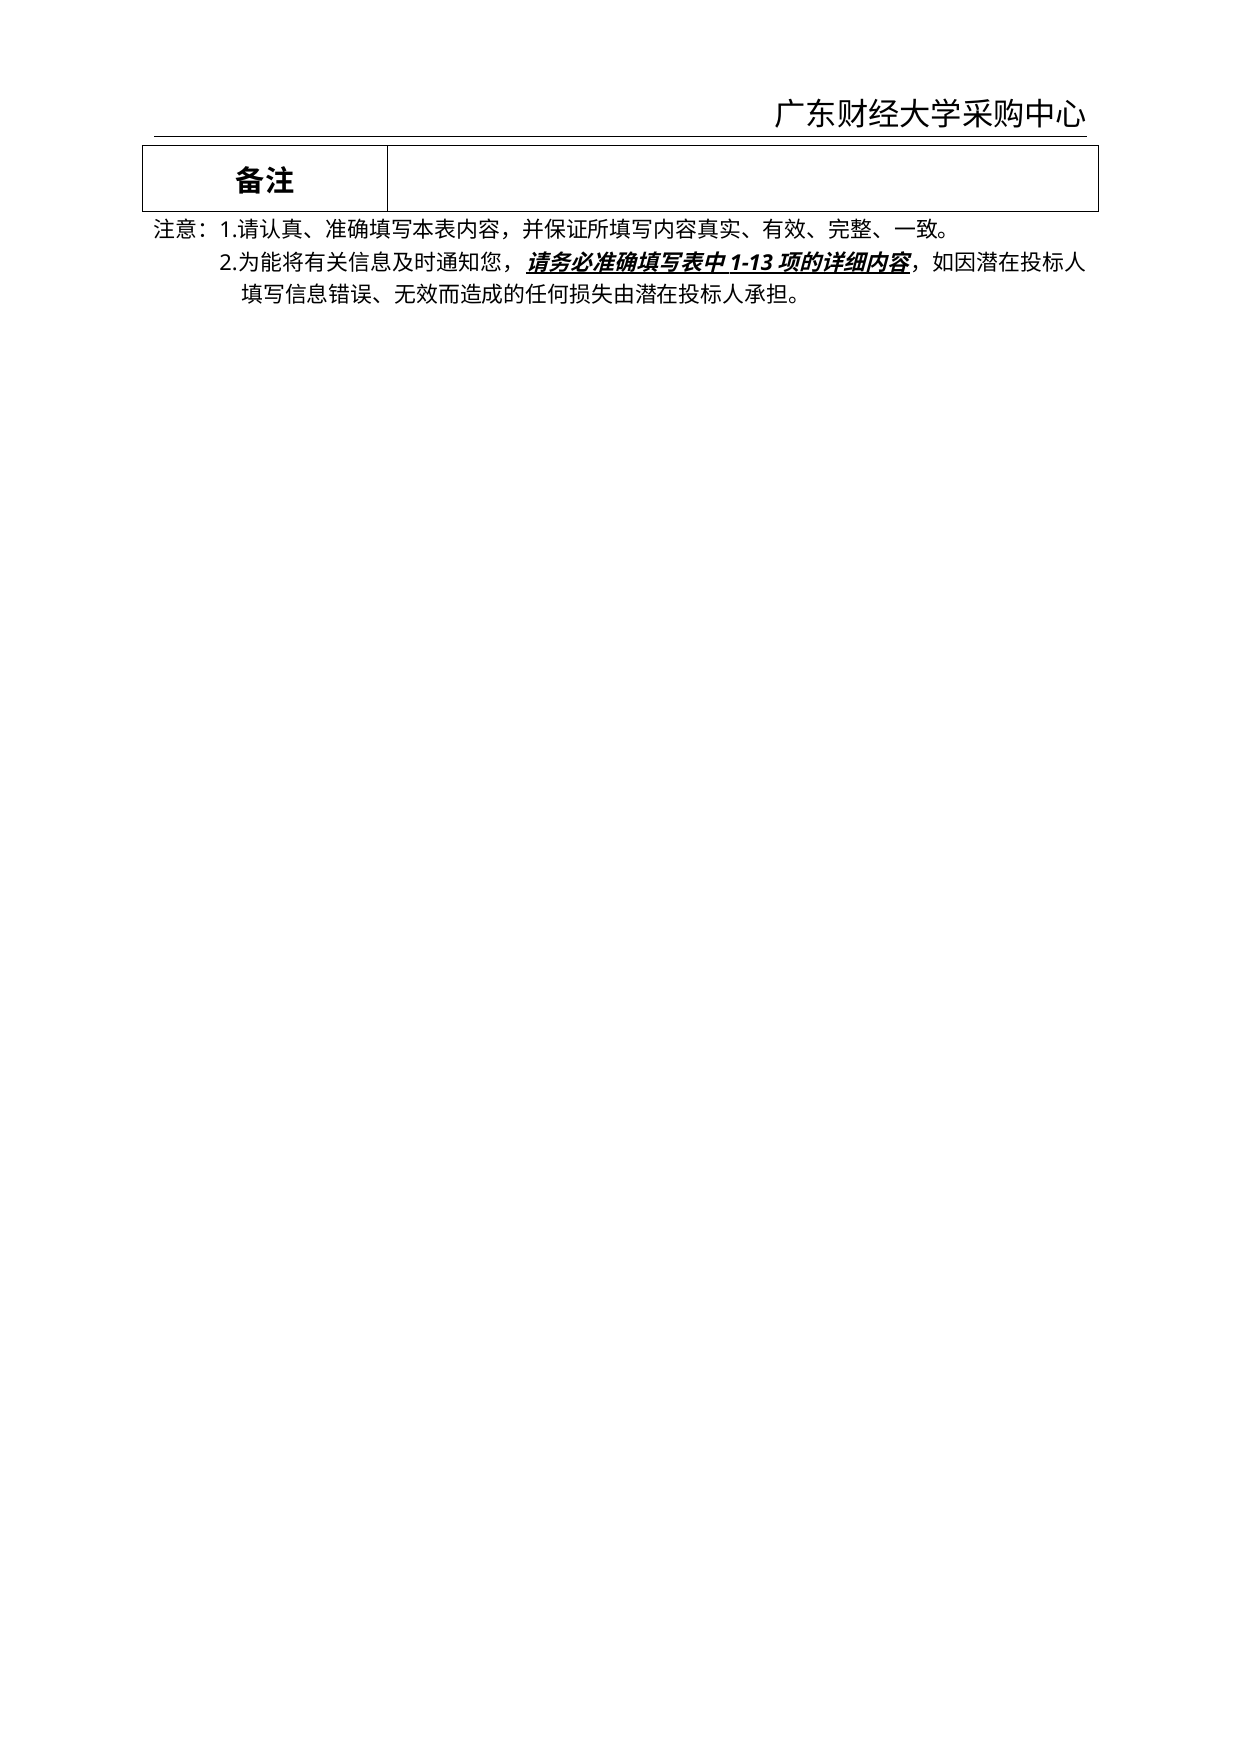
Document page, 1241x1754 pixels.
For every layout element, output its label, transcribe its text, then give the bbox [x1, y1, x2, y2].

table_cell [388, 146, 1098, 211]
table_cell 注意：1.请认真、准确填写本表内容，并保证所填写内容真实、有效、完整、一致。 2.为能将有关信息及时通知您，请务必准确填写表中1-13项的详细内容，如因潜在投标人填写信息错误、无效而造成的任何损失由潜在投标人承担。 [142, 212, 1098, 309]
table_cell 备注 [143, 146, 387, 211]
